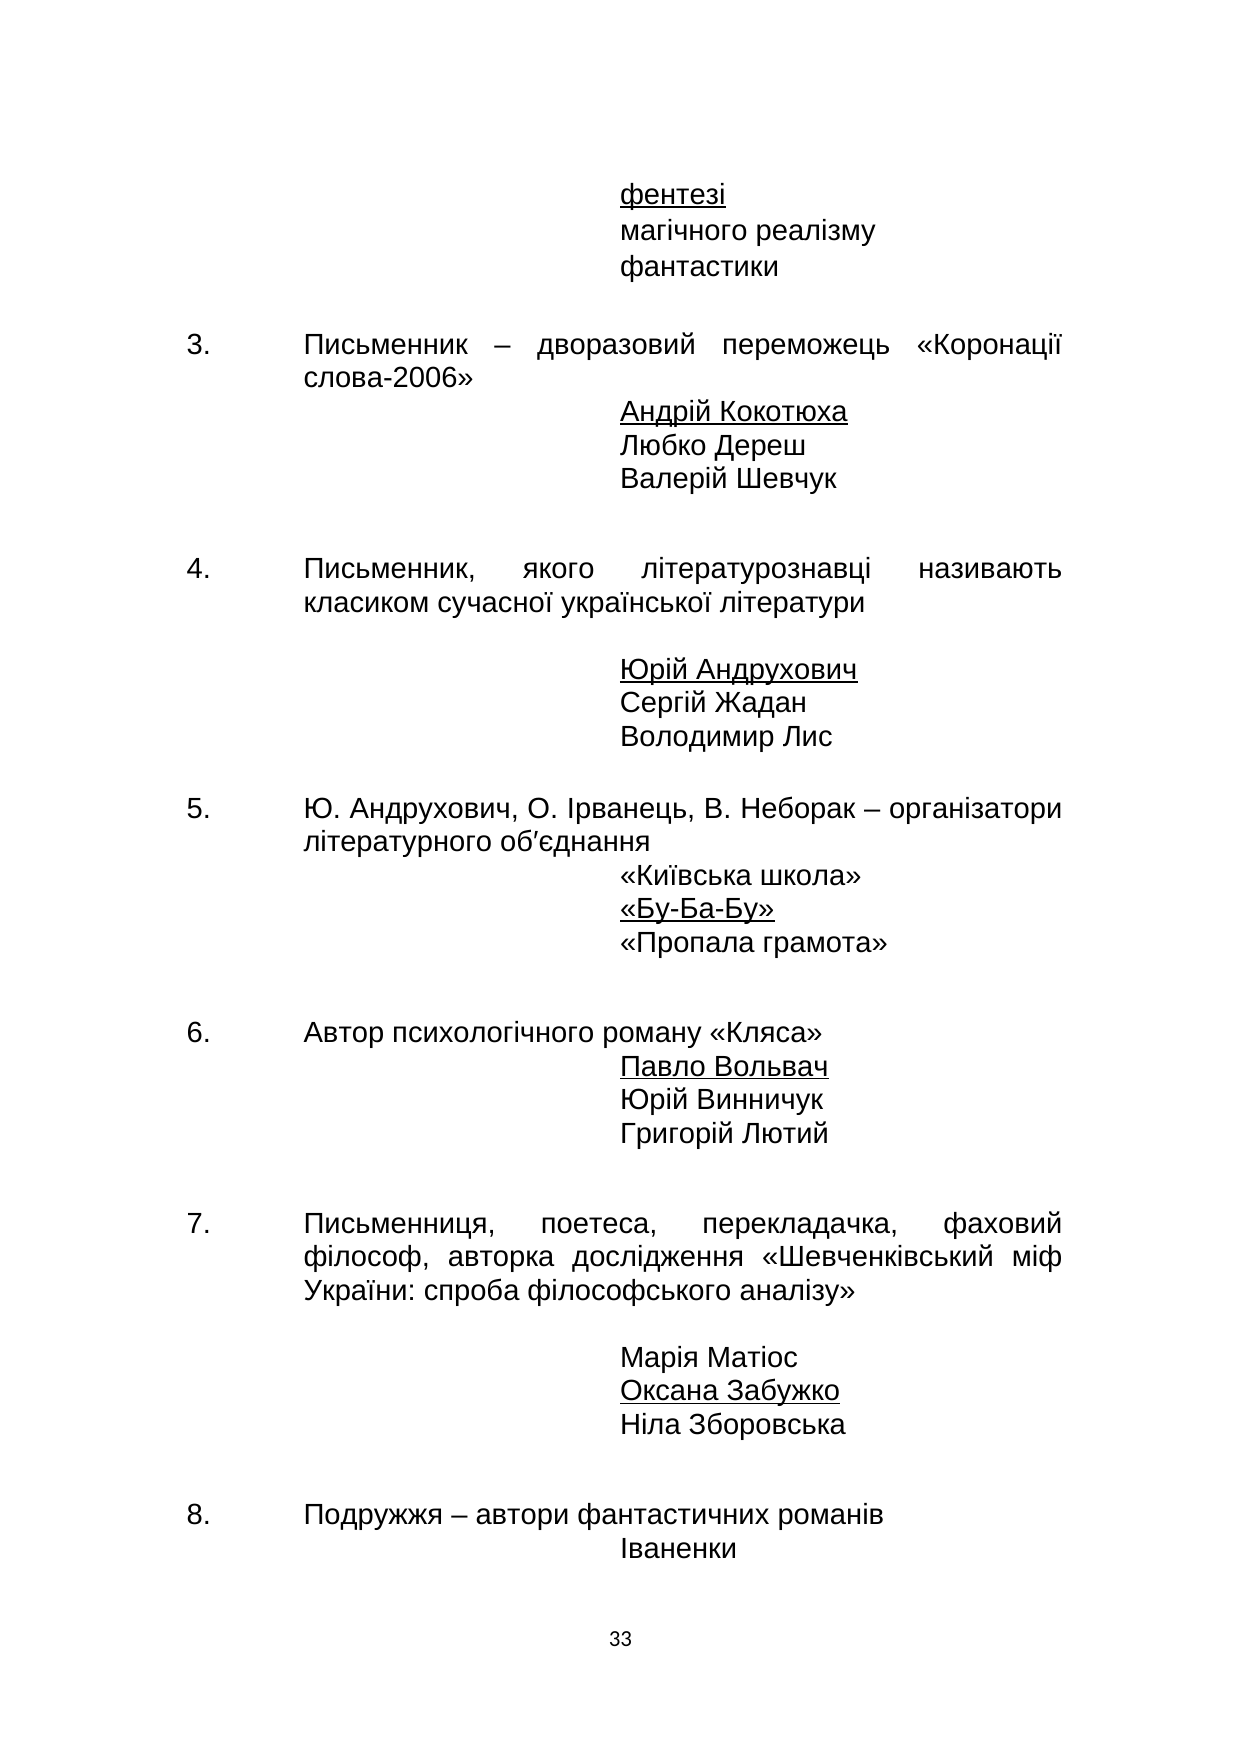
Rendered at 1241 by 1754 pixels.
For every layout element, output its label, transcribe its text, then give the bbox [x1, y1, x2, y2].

list Подружжя – автори фантастичних романів [186, 1497, 1063, 1531]
list Письменник – дворазовий переможець «Коронації слова-2006» Андрій Кокотюха [186, 327, 1063, 427]
list Письменниця, поетеса, перекладачка, фаховий філософ, авторка дослідження «Шевченківський міф України: спроба філософського аналізу» [186, 1206, 1063, 1340]
list фентезі [605, 177, 1063, 211]
list магічного реалізму [590, 213, 1063, 247]
text Марія Матіос [546, 1340, 1063, 1373]
text Юрій Винничук [546, 1082, 1063, 1116]
list Письменник, якого літературознавці називають класиком сучасної української літератури [186, 551, 1063, 652]
text Валерій Шевчук [620, 461, 1063, 494]
list Автор психологічного роману «Кляса» [186, 1015, 1063, 1048]
text Любко Дереш [620, 427, 1063, 461]
list Ю. Андрухович, О. Ірванець, В. Неборак – організатори літературного об′єднання [186, 791, 1063, 858]
text Сергій Жадан [546, 685, 1063, 719]
text Оксана Забужко [546, 1373, 1063, 1407]
list фантастики [576, 249, 1063, 283]
text Павло Вольвач [546, 1048, 1063, 1082]
text Ніла Зборовська [546, 1407, 1063, 1441]
text «Пропала грамота» [546, 925, 1063, 958]
text «Бу-Ба-Бу» [546, 891, 1063, 925]
text Іваненки [546, 1531, 1063, 1564]
text Григорій Лютий [546, 1116, 1063, 1149]
text Володимир Лис [546, 719, 1063, 752]
text «Київська школа» [546, 858, 1063, 891]
text Юрій Андрухович [546, 652, 1063, 685]
